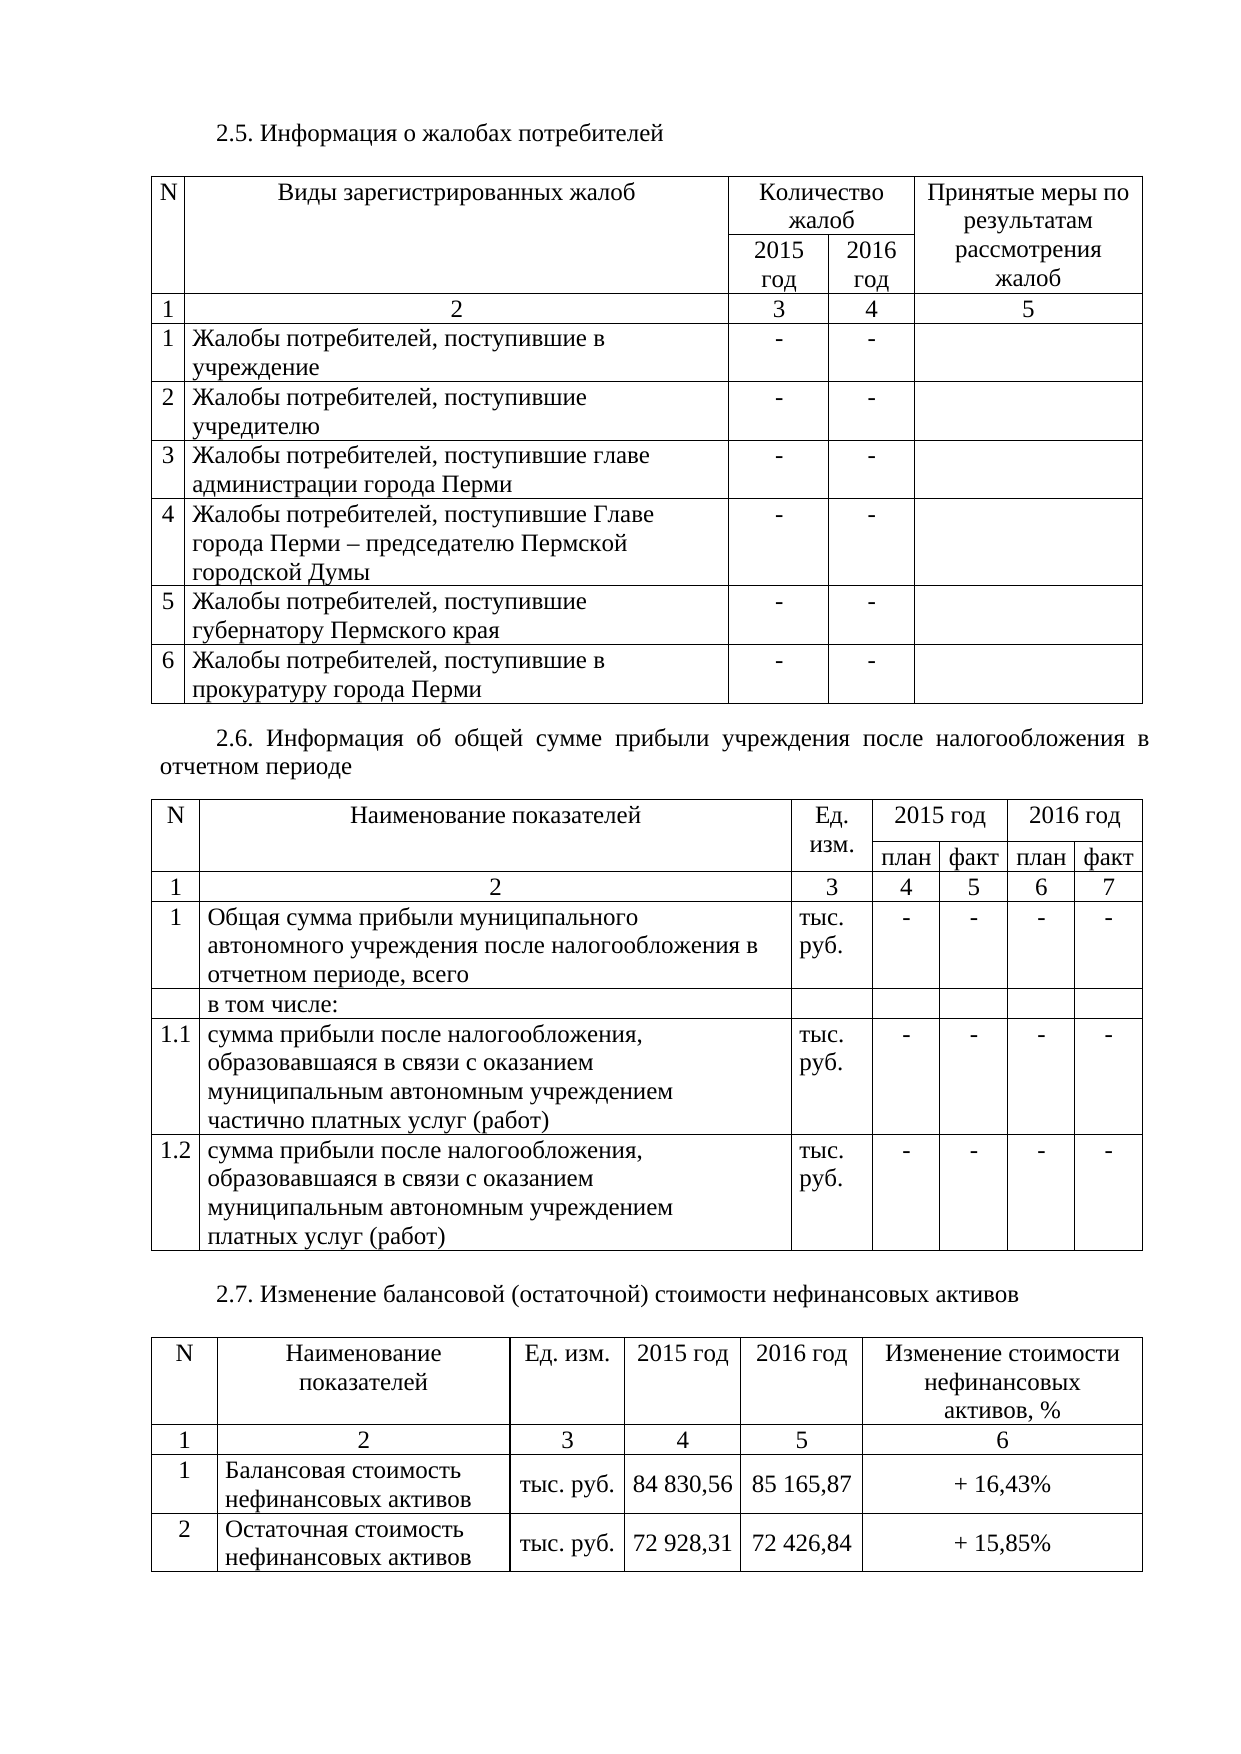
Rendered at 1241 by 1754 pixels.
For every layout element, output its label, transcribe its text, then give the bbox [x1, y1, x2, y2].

table_cell 1.2 [152, 1135, 199, 1250]
table_cell 5 [152, 586, 184, 644]
table_cell 3 [729, 294, 828, 322]
table_cell - [873, 1019, 939, 1134]
table_cell - [729, 382, 828, 439]
table_header N [152, 800, 199, 871]
table_header 2015 год [873, 800, 1007, 841]
table_cell план [873, 842, 939, 871]
table_cell - [729, 441, 828, 498]
table_cell тыс. руб. [511, 1514, 624, 1571]
text 2.5. Информация о жалобах потребителей [159, 118, 1150, 147]
table_cell 1.1 [152, 1019, 199, 1134]
table_cell 1 [152, 872, 199, 901]
table_cell [1008, 989, 1074, 1018]
table_cell - [1075, 1135, 1142, 1250]
table_cell [915, 441, 1142, 498]
table_header Ед. изм. [511, 1338, 624, 1424]
table_cell - [729, 645, 828, 702]
table_cell - [1008, 1019, 1074, 1134]
table_cell 3 [792, 872, 872, 901]
table_cell 3 [511, 1425, 624, 1454]
table_cell 2 [185, 294, 728, 322]
table_cell 6 [152, 645, 184, 702]
text 2.7. Изменение балансовой (остаточной) стоимости нефинансовых активов [159, 1279, 1150, 1308]
table_cell + 15,85% [863, 1514, 1142, 1571]
table_header Наименование показателей [218, 1338, 509, 1424]
table_cell 72 928,31 [625, 1514, 740, 1571]
table_header Количество жалоб [729, 177, 914, 234]
table_cell 4 [152, 499, 184, 585]
table_cell 3 [152, 441, 184, 498]
table_cell 2 [152, 1514, 217, 1571]
table_cell 1 [152, 1425, 217, 1454]
table_cell 7 [1075, 872, 1142, 901]
table_cell план [1008, 842, 1074, 871]
table_cell 5 [915, 294, 1142, 322]
table_cell [915, 382, 1142, 439]
table_cell 1 [152, 1455, 217, 1513]
table_cell 1 [152, 902, 199, 988]
table_cell - [729, 324, 828, 381]
table_cell факт [1075, 842, 1142, 871]
table_cell Жалобы потребителей, поступившие губернатору Пермского края [185, 586, 728, 644]
table_cell Балансовая стоимость нефинансовых активов [218, 1455, 509, 1513]
table_cell - [873, 1135, 939, 1250]
table_cell [915, 499, 1142, 585]
table_cell 5 [741, 1425, 862, 1454]
table_cell Жалобы потребителей, поступившие в прокуратуру города Перми [185, 645, 728, 702]
table_cell 5 [940, 872, 1007, 901]
table_cell 2016 год [829, 235, 914, 293]
table_cell в том числе: [200, 989, 791, 1018]
table_cell - [829, 324, 914, 381]
table_cell 85 165,87 [741, 1455, 862, 1513]
table_cell [915, 324, 1142, 381]
table_header Виды зарегистрированных жалоб [185, 177, 728, 293]
table_cell 4 [829, 294, 914, 322]
table_cell [915, 586, 1142, 644]
table_cell Жалобы потребителей, поступившие в учреждение [185, 324, 728, 381]
table_header 2016 год [741, 1338, 862, 1424]
table_header N [152, 177, 184, 293]
table_cell 4 [625, 1425, 740, 1454]
table_cell 1 [152, 324, 184, 381]
table_cell - [1075, 1019, 1142, 1134]
table_cell - [829, 499, 914, 585]
table_cell 6 [863, 1425, 1142, 1454]
table_header Принятые меры по результатам рассмотрения жалоб [915, 177, 1142, 293]
table_cell [1075, 989, 1142, 1018]
table_header Ед. изм. [792, 800, 872, 871]
table_cell 72 426,84 [741, 1514, 862, 1571]
table_cell тыс. руб. [792, 902, 872, 988]
table_cell Жалобы потребителей, поступившие главе администрации города Перми [185, 441, 728, 498]
table_cell тыс. руб. [792, 1019, 872, 1134]
table_cell сумма прибыли после налогообложения, образовавшаяся в связи с оказанием муниципальным автономным учреждением частично платных услуг (работ) [200, 1019, 791, 1134]
table_cell тыс. руб. [511, 1455, 624, 1513]
table_header Изменение стоимости нефинансовых активов, % [863, 1338, 1142, 1424]
table_cell 2015 год [729, 235, 828, 293]
table_cell 2 [152, 382, 184, 439]
table_cell Остаточная стоимость нефинансовых активов [218, 1514, 509, 1571]
table_cell сумма прибыли после налогообложения, образовавшаяся в связи с оказанием муниципальным автономным учреждением платных услуг (работ) [200, 1135, 791, 1250]
table_header 2015 год [625, 1338, 740, 1424]
table_cell - [940, 902, 1007, 988]
table_cell [940, 989, 1007, 1018]
table_cell 84 830,56 [625, 1455, 740, 1513]
table_cell - [729, 586, 828, 644]
text 2.6. Информация об общей сумме прибыли учреждения после налогообложения в отчетном периоде [159, 723, 1150, 780]
table_cell Жалобы потребителей, поступившие Главе города Перми – председателю Пермской городской Думы [185, 499, 728, 585]
table_header 2016 год [1008, 800, 1142, 841]
table_cell [915, 645, 1142, 702]
table_header Наименование показателей [200, 800, 791, 871]
table_cell - [1008, 902, 1074, 988]
table_cell + 16,43% [863, 1455, 1142, 1513]
table_cell 1 [152, 294, 184, 322]
table_cell - [1075, 902, 1142, 988]
table_cell факт [940, 842, 1007, 871]
table_cell 4 [873, 872, 939, 901]
table_cell - [829, 645, 914, 702]
table_cell - [829, 382, 914, 439]
table_cell [152, 989, 199, 1018]
table_cell - [729, 499, 828, 585]
table_cell - [829, 586, 914, 644]
table_cell 2 [218, 1425, 509, 1454]
table_cell - [829, 441, 914, 498]
table_cell тыс. руб. [792, 1135, 872, 1250]
table_cell - [873, 902, 939, 988]
table_header N [152, 1338, 217, 1424]
table_cell [792, 989, 872, 1018]
table_cell 2 [200, 872, 791, 901]
table_cell [873, 989, 939, 1018]
table_cell 6 [1008, 872, 1074, 901]
table_cell Общая сумма прибыли муниципального автономного учреждения после налогообложения в отчетном периоде, всего [200, 902, 791, 988]
table_cell - [940, 1019, 1007, 1134]
table_cell Жалобы потребителей, поступившие учредителю [185, 382, 728, 439]
table_cell - [1008, 1135, 1074, 1250]
table_cell - [940, 1135, 1007, 1250]
